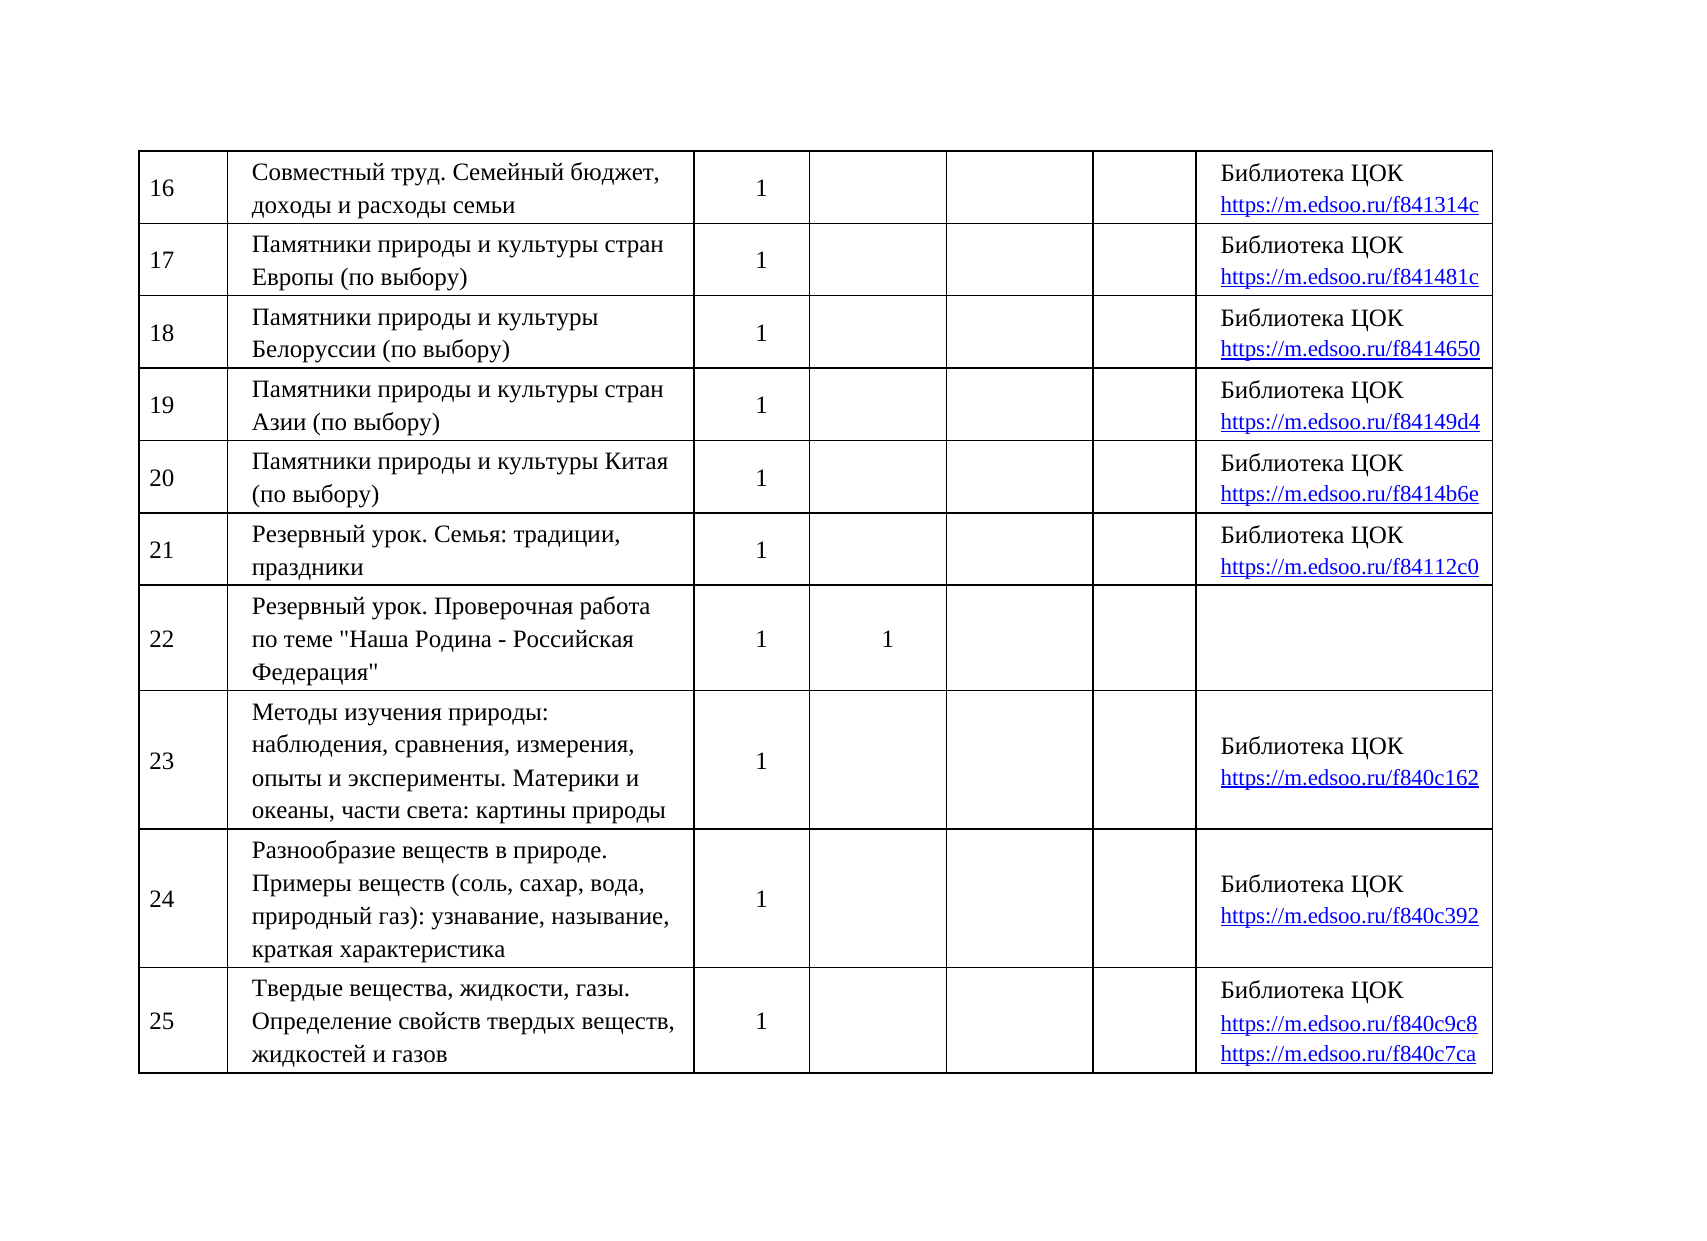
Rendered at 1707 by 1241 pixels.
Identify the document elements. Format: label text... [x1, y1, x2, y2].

table_cell [1094, 369, 1195, 439]
table_cell [810, 224, 946, 295]
table_cell 1 [695, 224, 809, 295]
table_cell 1 [695, 514, 809, 584]
table_cell Памятники природы и культуры стран Европы (по выбору) [228, 224, 693, 295]
table_cell [947, 224, 1092, 295]
table_cell 18 [140, 296, 227, 367]
table_cell [810, 968, 946, 1072]
table_cell 1 [695, 691, 809, 828]
table_cell Библиотека ЦОК https://m.edsoo.ru/f840c162 [1197, 691, 1492, 828]
table_cell Твердые вещества, жидкости, газы. Определение свойств твердых веществ, жидкостей и газов [228, 968, 693, 1072]
table_cell [810, 830, 946, 967]
table_cell [947, 691, 1092, 828]
table_cell [947, 968, 1092, 1072]
table_cell [1094, 152, 1195, 222]
table_cell Библиотека ЦОК https://m.edsoo.ru/f8414b6e [1197, 441, 1492, 512]
table_cell 1 [695, 968, 809, 1072]
table_cell [947, 586, 1092, 690]
table_cell [947, 441, 1092, 512]
table_cell [1094, 514, 1195, 584]
table_cell 1 [695, 830, 809, 967]
table_cell 19 [140, 369, 227, 439]
table_cell 17 [140, 224, 227, 295]
table_cell [810, 441, 946, 512]
table_cell [1094, 441, 1195, 512]
table_cell 20 [140, 441, 227, 512]
table_cell [1094, 586, 1195, 690]
table_cell 16 [140, 152, 227, 222]
table_cell [1094, 968, 1195, 1072]
table_cell Методы изучения природы: наблюдения, сравнения, измерения, опыты и эксперименты. Материки и океаны, части света: картины природы [228, 691, 693, 828]
table_cell 1 [695, 441, 809, 512]
table_cell Резервный урок. Проверочная работа по теме "Наша Родина - Российская Федерация" [228, 586, 693, 690]
table_cell [947, 152, 1092, 222]
table_cell 24 [140, 830, 227, 967]
table_cell [810, 691, 946, 828]
table_cell 23 [140, 691, 227, 828]
table_cell 21 [140, 514, 227, 584]
table_cell Библиотека ЦОК https://m.edsoo.ru/f841314c [1197, 152, 1492, 222]
table_cell [1094, 830, 1195, 967]
table_cell 25 [140, 968, 227, 1072]
table_cell Библиотека ЦОК https://m.edsoo.ru/f84112c0 [1197, 514, 1492, 584]
table_cell [1094, 224, 1195, 295]
table_cell [1197, 586, 1492, 690]
table_cell [947, 830, 1092, 967]
table_cell [1094, 691, 1195, 828]
table_cell [947, 296, 1092, 367]
table_cell [947, 369, 1092, 439]
table_cell Памятники природы и культуры Белоруссии (по выбору) [228, 296, 693, 367]
table_cell 1 [695, 296, 809, 367]
table_cell [810, 152, 946, 222]
table_cell 22 [140, 586, 227, 690]
table_cell [810, 369, 946, 439]
table_cell 1 [695, 586, 809, 690]
table_cell 1 [695, 152, 809, 222]
table_cell Библиотека ЦОК https://m.edsoo.ru/f8414650 [1197, 296, 1492, 367]
table_cell 1 [695, 369, 809, 439]
table_cell [947, 514, 1092, 584]
table_cell Резервный урок. Семья: традиции, праздники [228, 514, 693, 584]
table_cell [1094, 296, 1195, 367]
table_cell 1 [810, 586, 946, 690]
table_cell Библиотека ЦОК https://m.edsoo.ru/f84149d4 [1197, 369, 1492, 439]
table_cell [810, 296, 946, 367]
table_cell Памятники природы и культуры стран Азии (по выбору) [228, 369, 693, 439]
table_cell Разнообразие веществ в природе. Примеры веществ (соль, сахар, вода, природный газ): узнавание, называние, краткая характеристика [228, 830, 693, 967]
table_cell Совместный труд. Семейный бюджет, доходы и расходы семьи [228, 152, 693, 222]
table_cell [810, 514, 946, 584]
table_cell Библиотека ЦОК https://m.edsoo.ru/f841481c [1197, 224, 1492, 295]
table_cell Памятники природы и культуры Китая (по выбору) [228, 441, 693, 512]
table_cell Библиотека ЦОК https://m.edsoo.ru/f840c392 [1197, 830, 1492, 967]
table_cell Библиотека ЦОК https://m.edsoo.ru/f840c9c8 https://m.edsoo.ru/f840c7ca [1197, 968, 1492, 1072]
